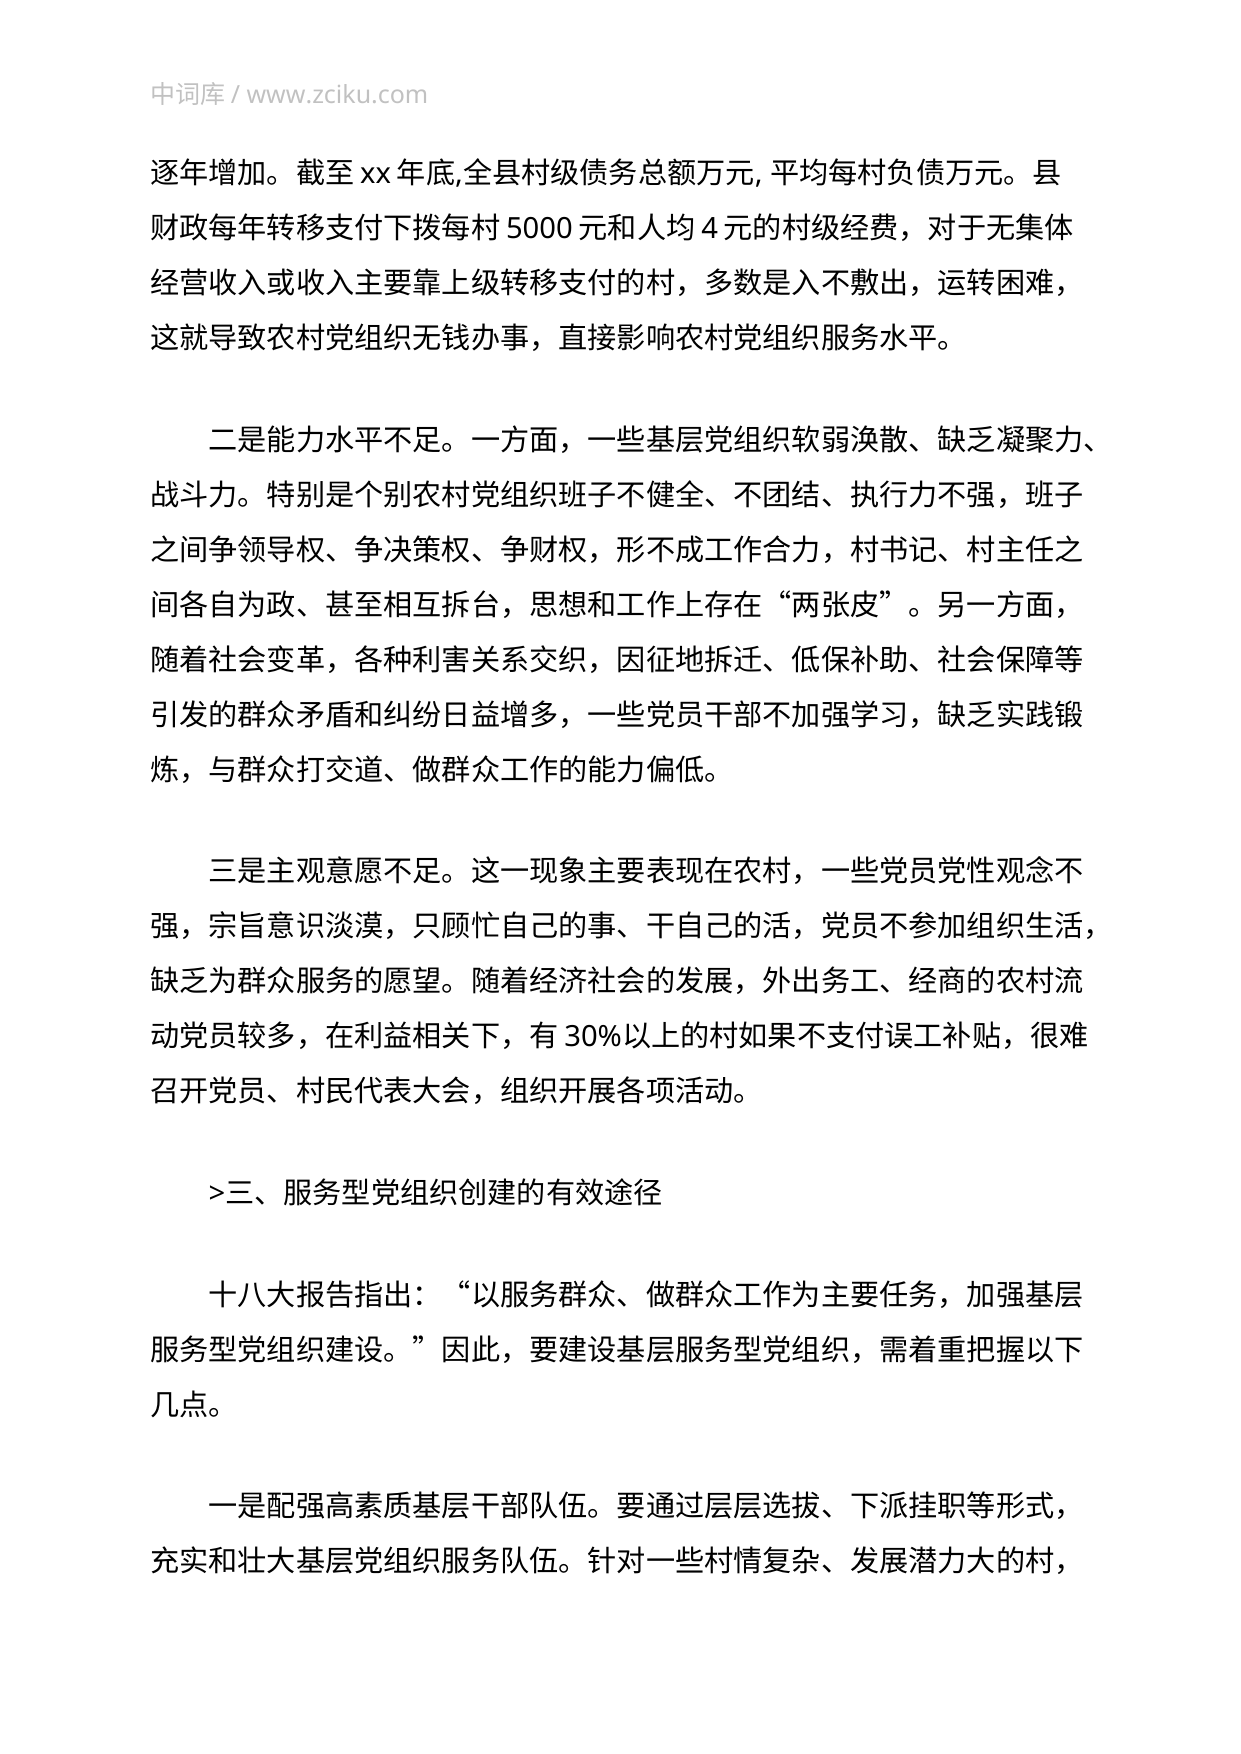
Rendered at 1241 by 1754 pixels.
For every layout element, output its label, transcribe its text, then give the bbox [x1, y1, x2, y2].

text 二是能力水平不足。一方面，一些基层党组织软弱涣散、缺乏凝聚力、战斗力。特别是个别农村党组织班子不健全、不团结、执行力不强，班子之间争领导权、争决策权、争财权，形不成工作合力，村书记、村主任之间各自为政、甚至相互拆台，思想和工作上存在“两张皮”。另一方面，随着社会变革，各种利害关系交织，因征地拆迁、低保补助、社会保障等引发的群众矛盾和纠纷日益增多，一些党员干部不加强学习，缺乏实践锻炼，与群众打交道、做群众工作的能力偏低。 [150, 417, 1090, 788]
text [150, 1483, 1090, 1580]
text 十八大报告指出：“以服务群众、做群众工作为主要任务，加强基层服务型党组织建设。”因此，要建设基层服务型党组织，需着重把握以下几点。 [150, 1271, 1090, 1423]
text >三、服务型党组织创建的有效途径 [150, 1169, 1090, 1212]
text 三是主观意愿不足。这一现象主要表现在农村，一些党员党性观念不强，宗旨意识淡漠，只顾忙自己的事、干自己的活，党员不参加组织生活，缺乏为群众服务的愿望。随着经济社会的发展，外出务工、经商的农村流动党员较多，在利益相关下，有30%以上的村如果不支付误工补贴，很难召开党员、村民代表大会，组织开展各项活动。 [150, 848, 1090, 1110]
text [150, 150, 1090, 357]
